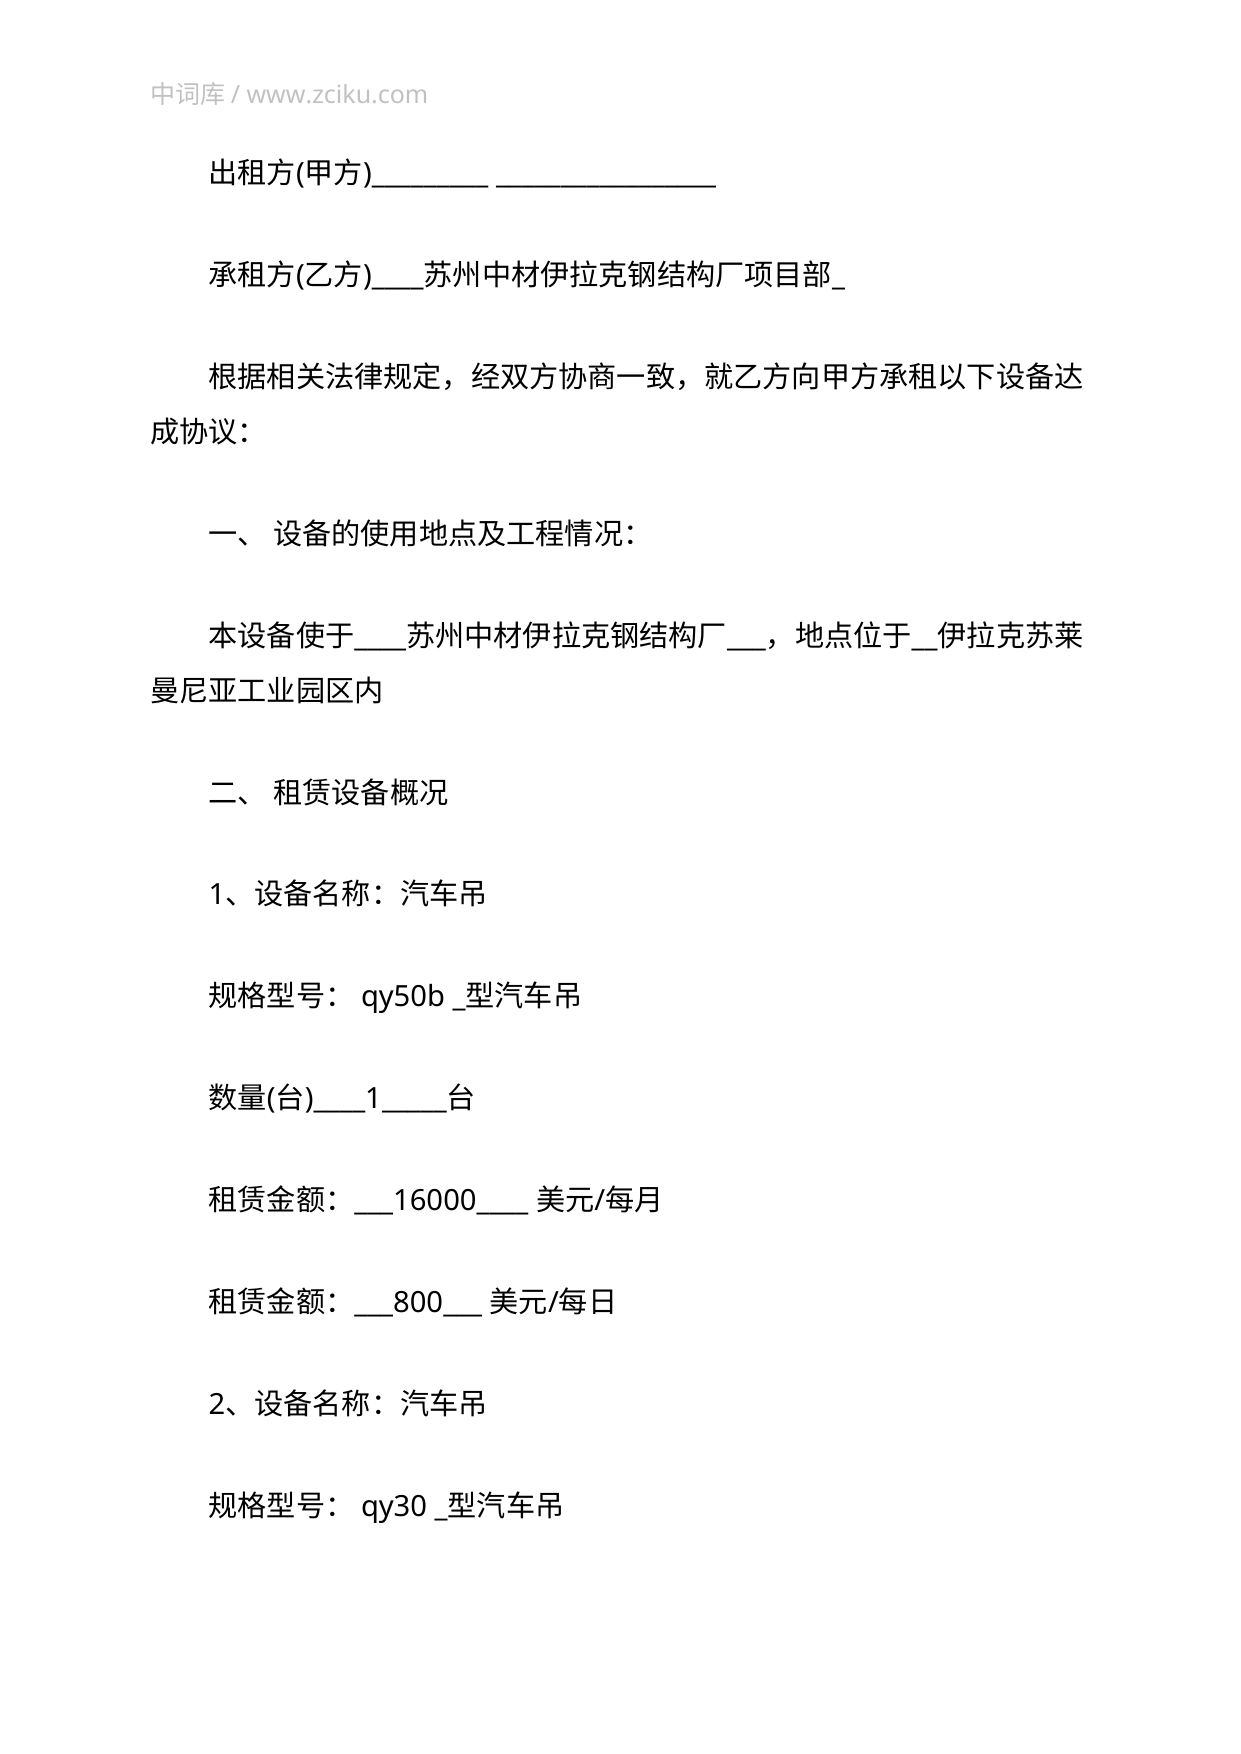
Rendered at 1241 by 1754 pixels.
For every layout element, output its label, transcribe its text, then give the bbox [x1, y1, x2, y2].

text 本设备使于____苏州中材伊拉克钢结构厂___，地点位于__伊拉克苏莱曼尼亚工业园区内 [150, 612, 1090, 710]
text 根据相关法律规定，经双方协商一致，就乙方向甲方承租以下设备达成协议： [150, 354, 1090, 451]
text 1、设备名称：汽车吊 [150, 871, 1090, 913]
text 规格型号： qy50b _型汽车吊 [150, 973, 1090, 1015]
text 规格型号： qy30 _型汽车吊 [150, 1483, 1090, 1525]
text 承租方(乙方)____苏州中材伊拉克钢结构厂项目部_ [150, 252, 1090, 294]
text 出租方(甲方)_________ _________________ [150, 150, 1090, 192]
text 租赁金额：___16000____ 美元/每月 [150, 1177, 1090, 1219]
text 一、 设备的使用地点及工程情况： [150, 511, 1090, 553]
text 数量(台)____1_____台 [150, 1075, 1090, 1117]
text 二、 租赁设备概况 [150, 769, 1090, 811]
text 2、设备名称：汽车吊 [150, 1381, 1090, 1423]
text 租赁金额：___800___ 美元/每日 [150, 1279, 1090, 1321]
